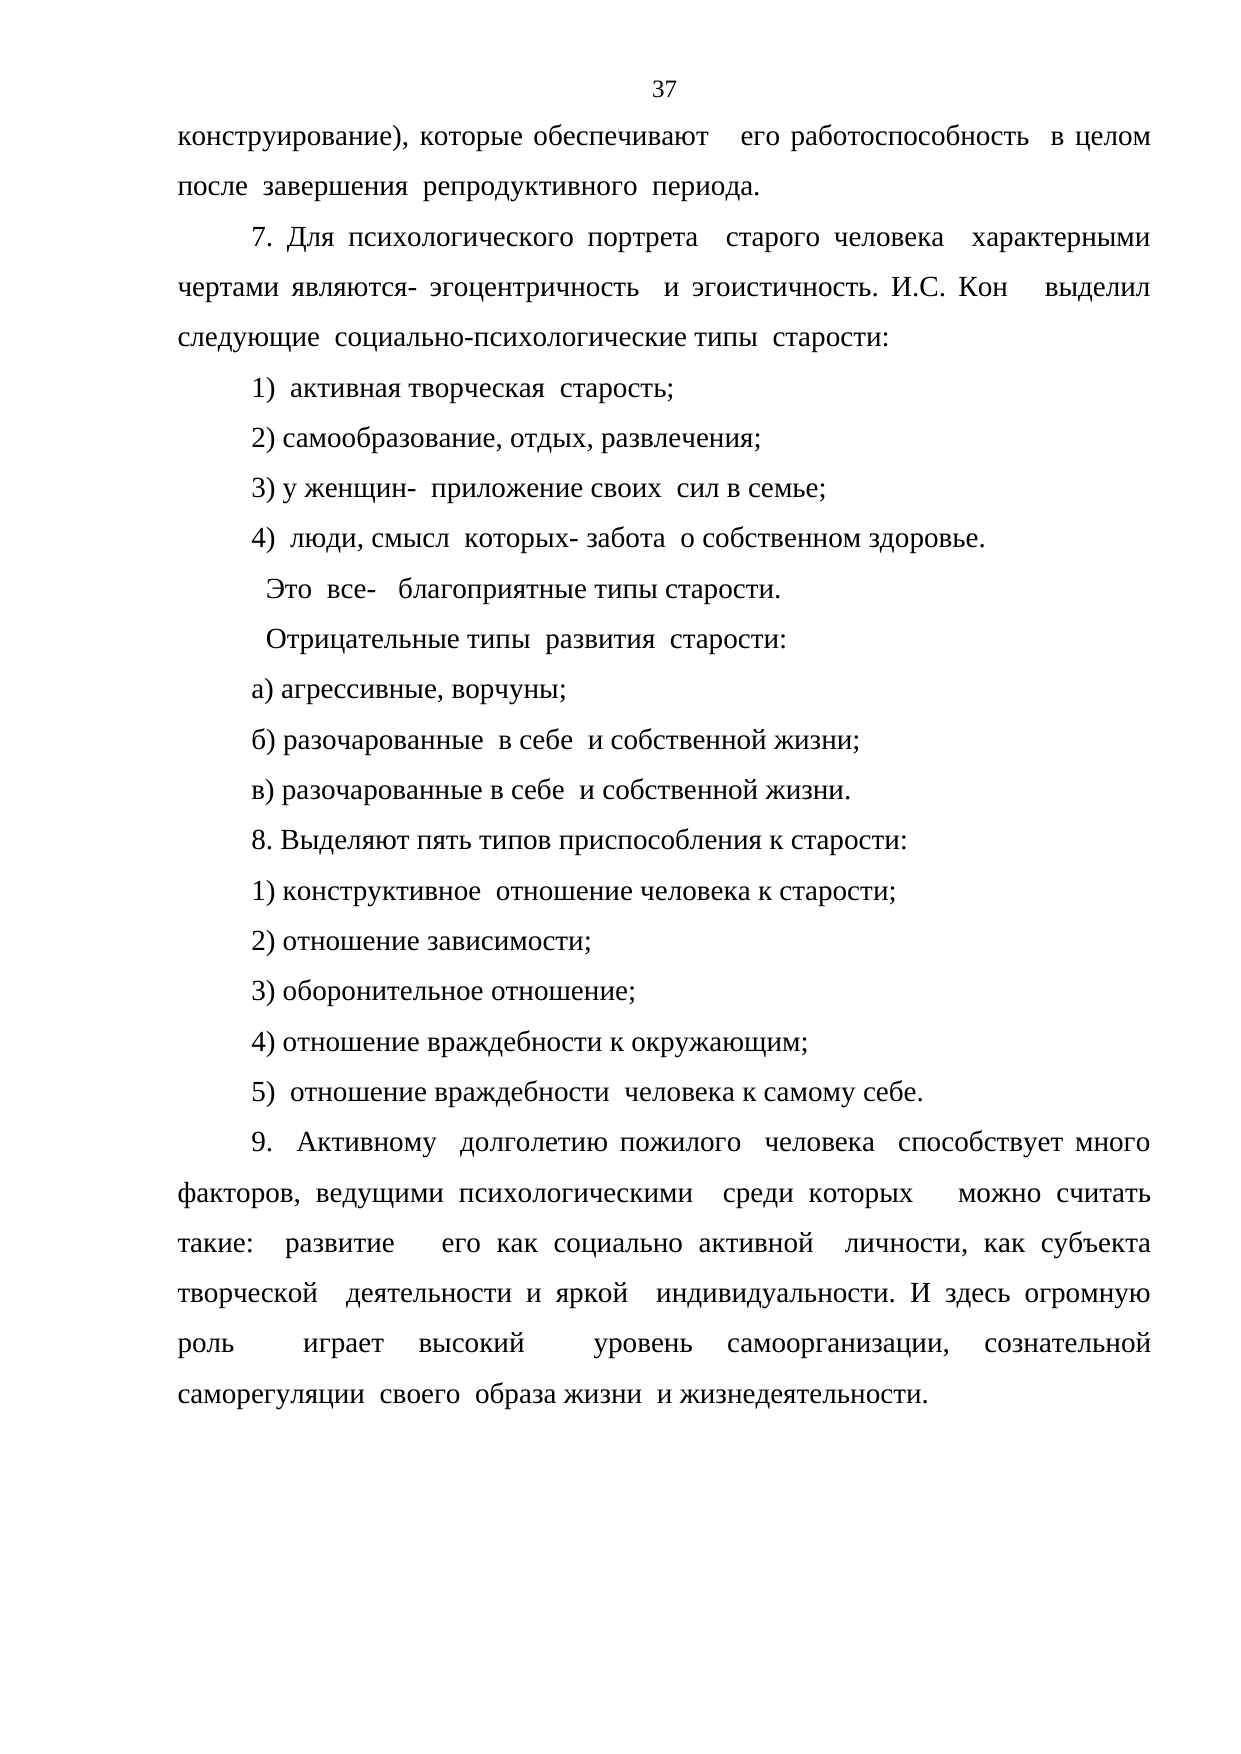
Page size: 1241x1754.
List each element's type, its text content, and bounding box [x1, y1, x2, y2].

text 1) активная творческая старость; [177, 370, 1152, 403]
text 5) отношение враждебности человека к самому себе. [177, 1074, 1152, 1108]
text Отрицательные типы развития старости: [177, 621, 1152, 655]
text 1) конструктивное отношение человека к старости; [177, 873, 1152, 906]
text в) разочарованные в себе и собственной жизни. [177, 772, 1152, 806]
text 4) люди, смысл которых- забота о собственном здоровье. [177, 521, 1152, 554]
text Это все- благоприятные типы старости. [177, 571, 1152, 604]
text 4) отношение враждебности к окружающим; [177, 1024, 1152, 1057]
text 3) оборонительное отношение; [177, 973, 1152, 1007]
text 2) самообразование, отдых, развлечения; [177, 420, 1152, 453]
text 9. Активному долголетию пожилого человека способствует много факторов, ведущими психологическими среди которых можно считать такие: развитие его как социально активной личности, как субъекта творческой деятельности и яркой индивидуальности. И здесь огромную роль играет высокий уровень самоорганизации, сознательной саморегуляции своего образа жизни и жизнедеятельности. [177, 1124, 1152, 1409]
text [177, 118, 1152, 202]
text 7. Для психологического портрета старого человека характерными чертами являются- эгоцентричность и эгоистичность. И.С. Кон выделил следующие социально-психологические типы старости: [177, 219, 1152, 353]
text б) разочарованные в себе и собственной жизни; [177, 722, 1152, 755]
text 8. Выделяют пять типов приспособления к старости: [177, 822, 1152, 856]
text 3) у женщин- приложение своих сил в семье; [177, 470, 1152, 504]
text 2) отношение зависимости; [177, 923, 1152, 957]
text а) агрессивные, ворчуны; [177, 672, 1152, 705]
